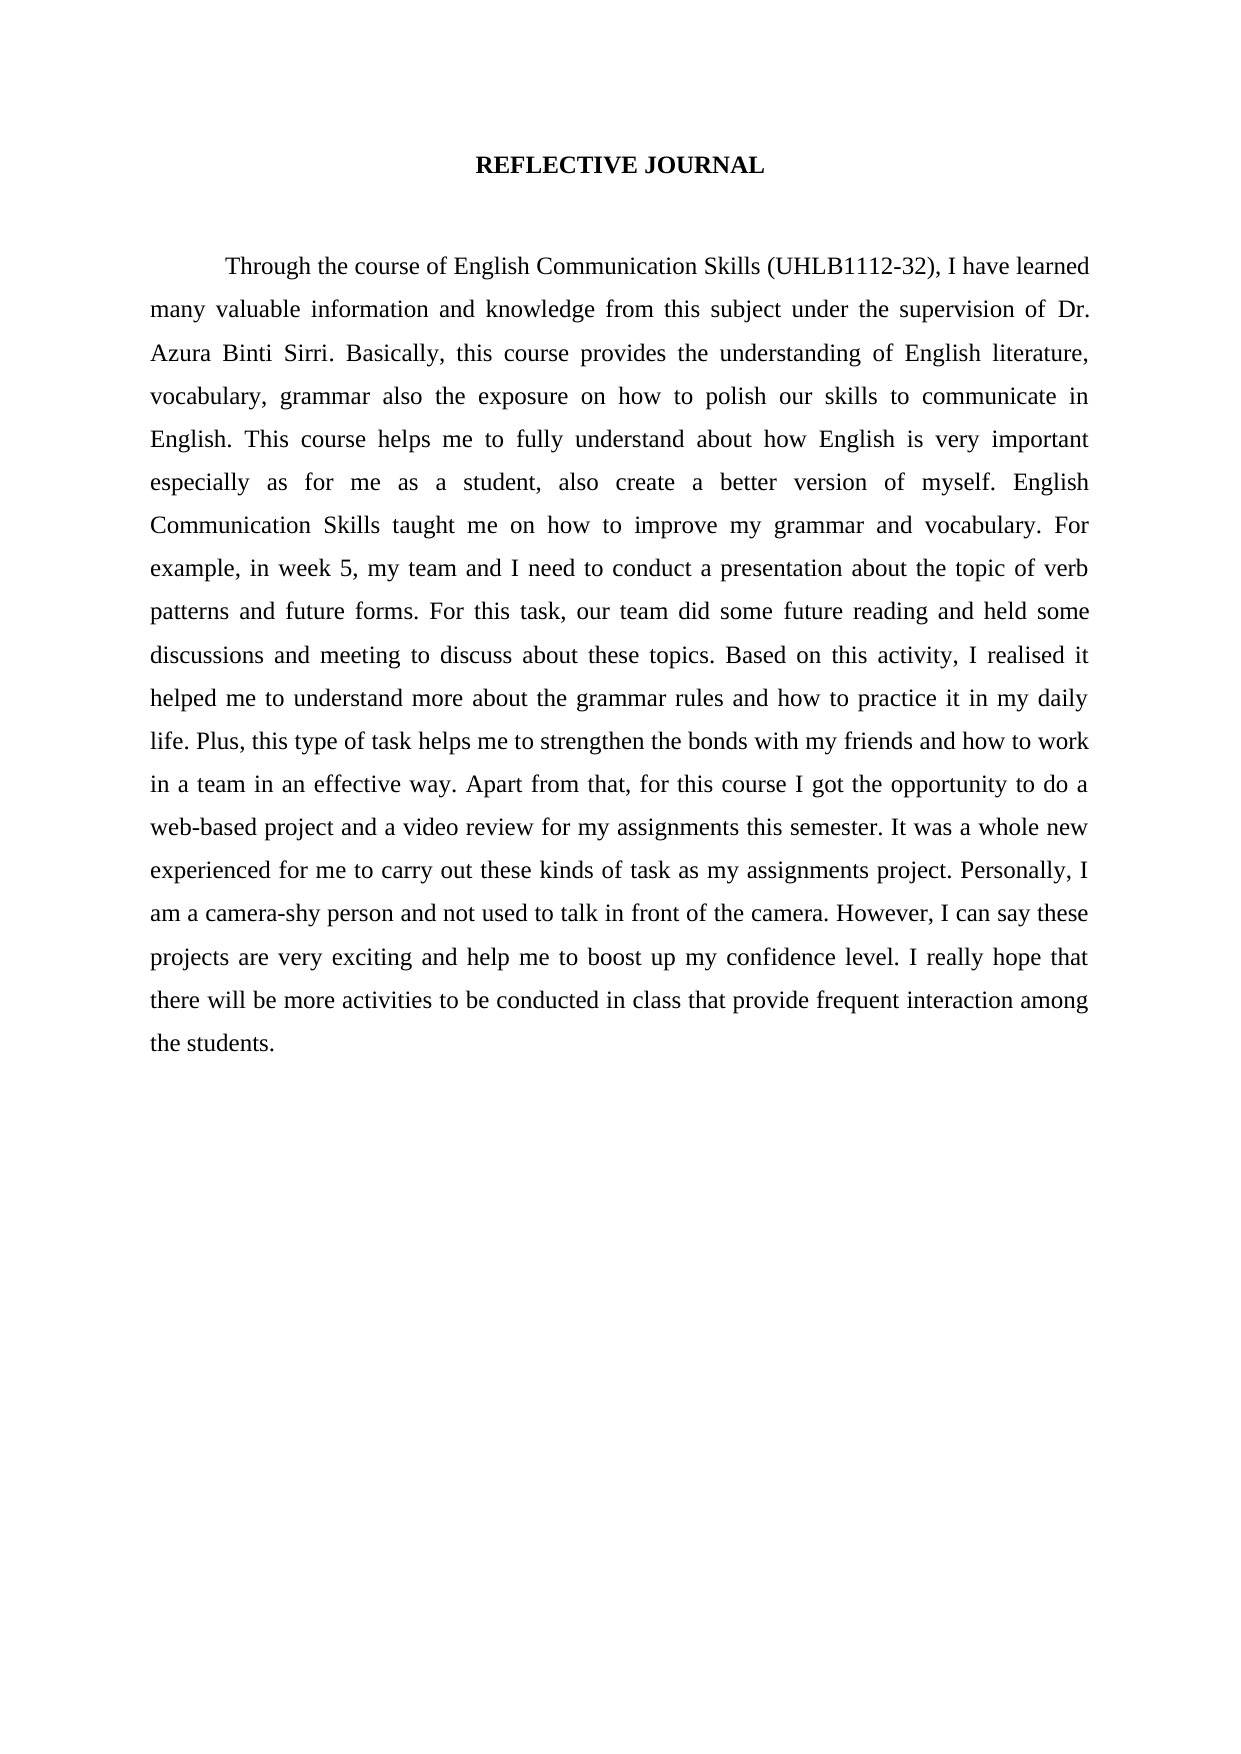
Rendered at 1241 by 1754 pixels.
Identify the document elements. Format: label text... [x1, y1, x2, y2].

text Through the course of English Communication Skills (UHLB1112-32), I have learned many valuable information and knowledge from this subject under the supervision of Dr. Azura Binti Sirri. Basically, this course provides the understanding of English literature, vocabulary, grammar also the exposure on how to polish our skills to communicate in English. This course helps me to fully understand about how English is very important especially as for me as a student, also create a better version of myself. English Communication Skills taught me on how to improve my grammar and vocabulary. For example, in week 5, my team and I need to conduct a presentation about the topic of verb patterns and future forms. For this task, our team did some future reading and held some discussions and meeting to discuss about these topics. Based on this activity, I realised it helped me to understand more about the grammar rules and how to practice it in my daily life. Plus, this type of task helps me to strengthen the bonds with my friends and how to work in a team in an effective way. Apart from that, for this course I got the opportunity to do a web-based project and a video review for my assignments this semester. It was a whole new experienced for me to carry out these kinds of task as my assignments project. Personally, I am a camera-shy person and not used to talk in front of the camera. However, I can say these projects are very exciting and help me to boost up my confidence level. I really hope that there will be more activities to be conducted in class that provide frequent interaction among the students. [150, 251, 1090, 1057]
text REFLECTIVE JOURNAL [150, 150, 1090, 221]
